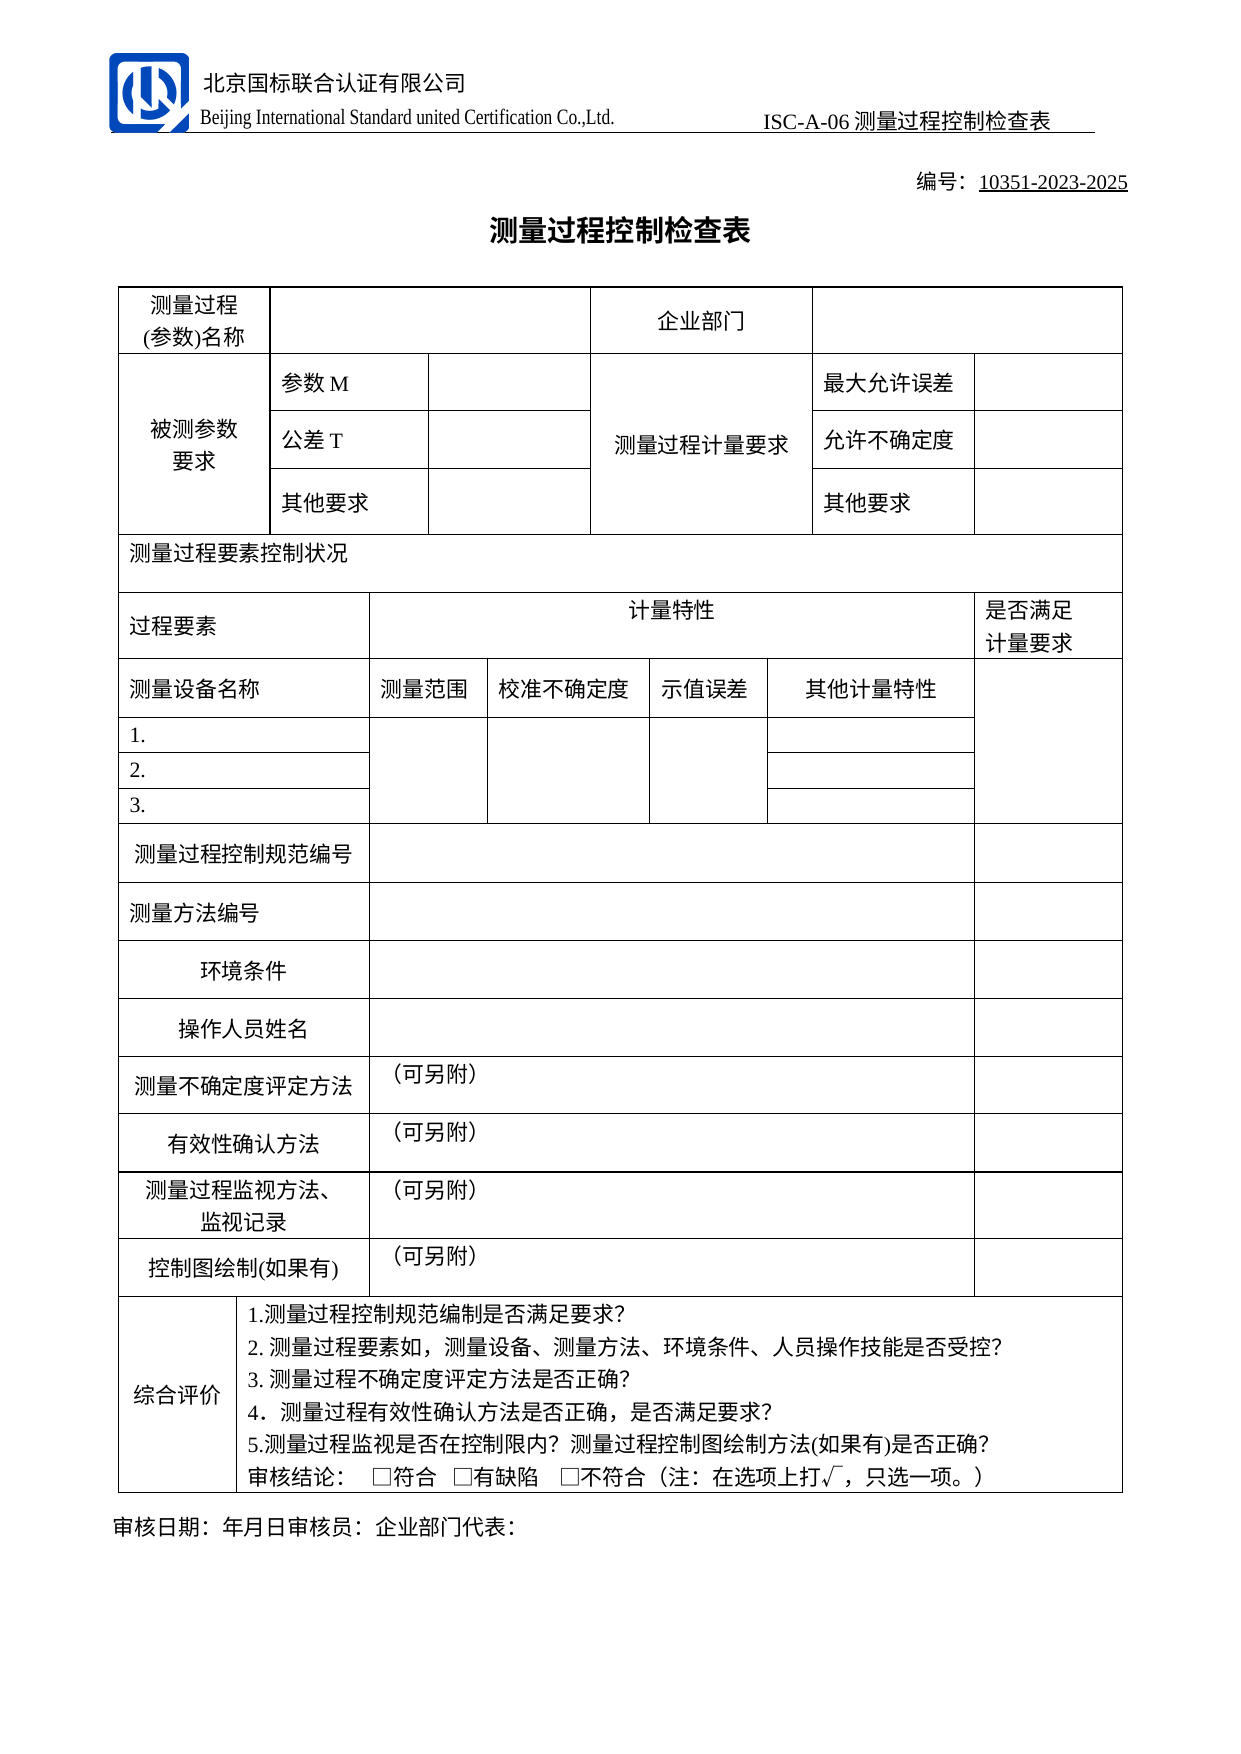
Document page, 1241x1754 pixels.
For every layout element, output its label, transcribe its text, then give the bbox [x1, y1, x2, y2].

table_cell 2. [119, 753, 369, 788]
table_header [271, 288, 590, 352]
table_cell 示值误差 [650, 659, 767, 717]
table_cell 测量过程计量要求 [591, 354, 812, 534]
table_cell （可另附） [370, 1239, 974, 1296]
table_cell 3. [119, 789, 369, 823]
table_cell 被测参数 要求 [119, 354, 269, 534]
table_header 测量过程 (参数)名称 [119, 288, 269, 352]
table_cell [370, 941, 974, 998]
text 审核日期：年月日审核员：企业部门代表： [112, 1509, 1128, 1542]
table_cell [650, 718, 767, 823]
table_cell [768, 789, 974, 823]
table_cell [768, 753, 974, 788]
table_cell 测量设备名称 [119, 659, 369, 717]
table_cell 测量方法编号 [119, 883, 369, 940]
table_cell 1.测量过程控制规范编制是否满足要求？ 2. 测量过程要素如，测量设备、测量方法、环境条件、人员操作技能是否受控？ 3. 测量过程不确定度评定方法是否正确？ 4．测量过程有效性确认方法是否正确，是否满足要求？ 5.测量过程监视是否在控制限内？测量过程控制图绘制方法(如果有)是否正确？ 审核结论： □符合 □有缺陷 □不符合（注：在选项上打√，只选一项。） [237, 1297, 1122, 1492]
table_cell 其他计量特性 [768, 659, 974, 717]
table_cell [370, 883, 974, 940]
table_cell 操作人员姓名 [119, 999, 369, 1056]
table_cell 1. [119, 718, 369, 752]
table_cell 计量特性 [370, 593, 974, 658]
table_cell 测量过程控制规范编号 [119, 824, 369, 882]
table_cell [975, 411, 1122, 468]
picture [109, 53, 189, 133]
table_cell 综合评价 [119, 1297, 236, 1492]
text 编号：10351-2023-2025 [112, 164, 1128, 196]
table_cell 最大允许误差 [813, 354, 974, 410]
table_cell 其他要求 [813, 469, 974, 534]
table_cell 校准不确定度 [488, 659, 649, 717]
table_cell 公差T [271, 411, 428, 468]
table_cell 过程要素 [119, 593, 369, 658]
table_cell 是否满足 计量要求 [975, 593, 1122, 658]
table_header [813, 288, 1122, 352]
table_cell [975, 1057, 1122, 1113]
table_cell [975, 1114, 1122, 1171]
table_cell [429, 411, 590, 468]
table_cell （可另附） [370, 1173, 974, 1237]
table_cell [975, 941, 1122, 998]
table_cell [975, 999, 1122, 1056]
table_cell 测量过程要素控制状况 [119, 535, 1122, 592]
table_cell 参数M [271, 354, 428, 410]
table_cell [975, 824, 1122, 882]
table_cell 其他要求 [271, 469, 428, 534]
table_cell [975, 659, 1122, 823]
table_cell [370, 999, 974, 1056]
table_cell 环境条件 [119, 941, 369, 998]
table_cell [370, 718, 487, 823]
table_cell [488, 718, 649, 823]
table_cell [975, 1239, 1122, 1296]
table_cell 测量过程监视方法、 监视记录 [119, 1173, 369, 1237]
table_cell 有效性确认方法 [119, 1114, 369, 1171]
table_cell [429, 354, 590, 410]
table_cell [370, 824, 974, 882]
table_cell [768, 718, 974, 752]
table_cell 允许不确定度 [813, 411, 974, 468]
table_cell 测量范围 [370, 659, 487, 717]
table_cell [975, 469, 1122, 534]
table_cell 测量不确定度评定方法 [119, 1057, 369, 1113]
text 测量过程控制检查表 [112, 196, 1128, 261]
table_cell [975, 883, 1122, 940]
table_cell [975, 354, 1122, 410]
table_cell （可另附） [370, 1057, 974, 1113]
table_cell [429, 469, 590, 534]
table_cell 控制图绘制(如果有) [119, 1239, 369, 1296]
table_cell （可另附） [370, 1114, 974, 1171]
table_header 企业部门 [591, 288, 812, 352]
table_cell [975, 1173, 1122, 1237]
